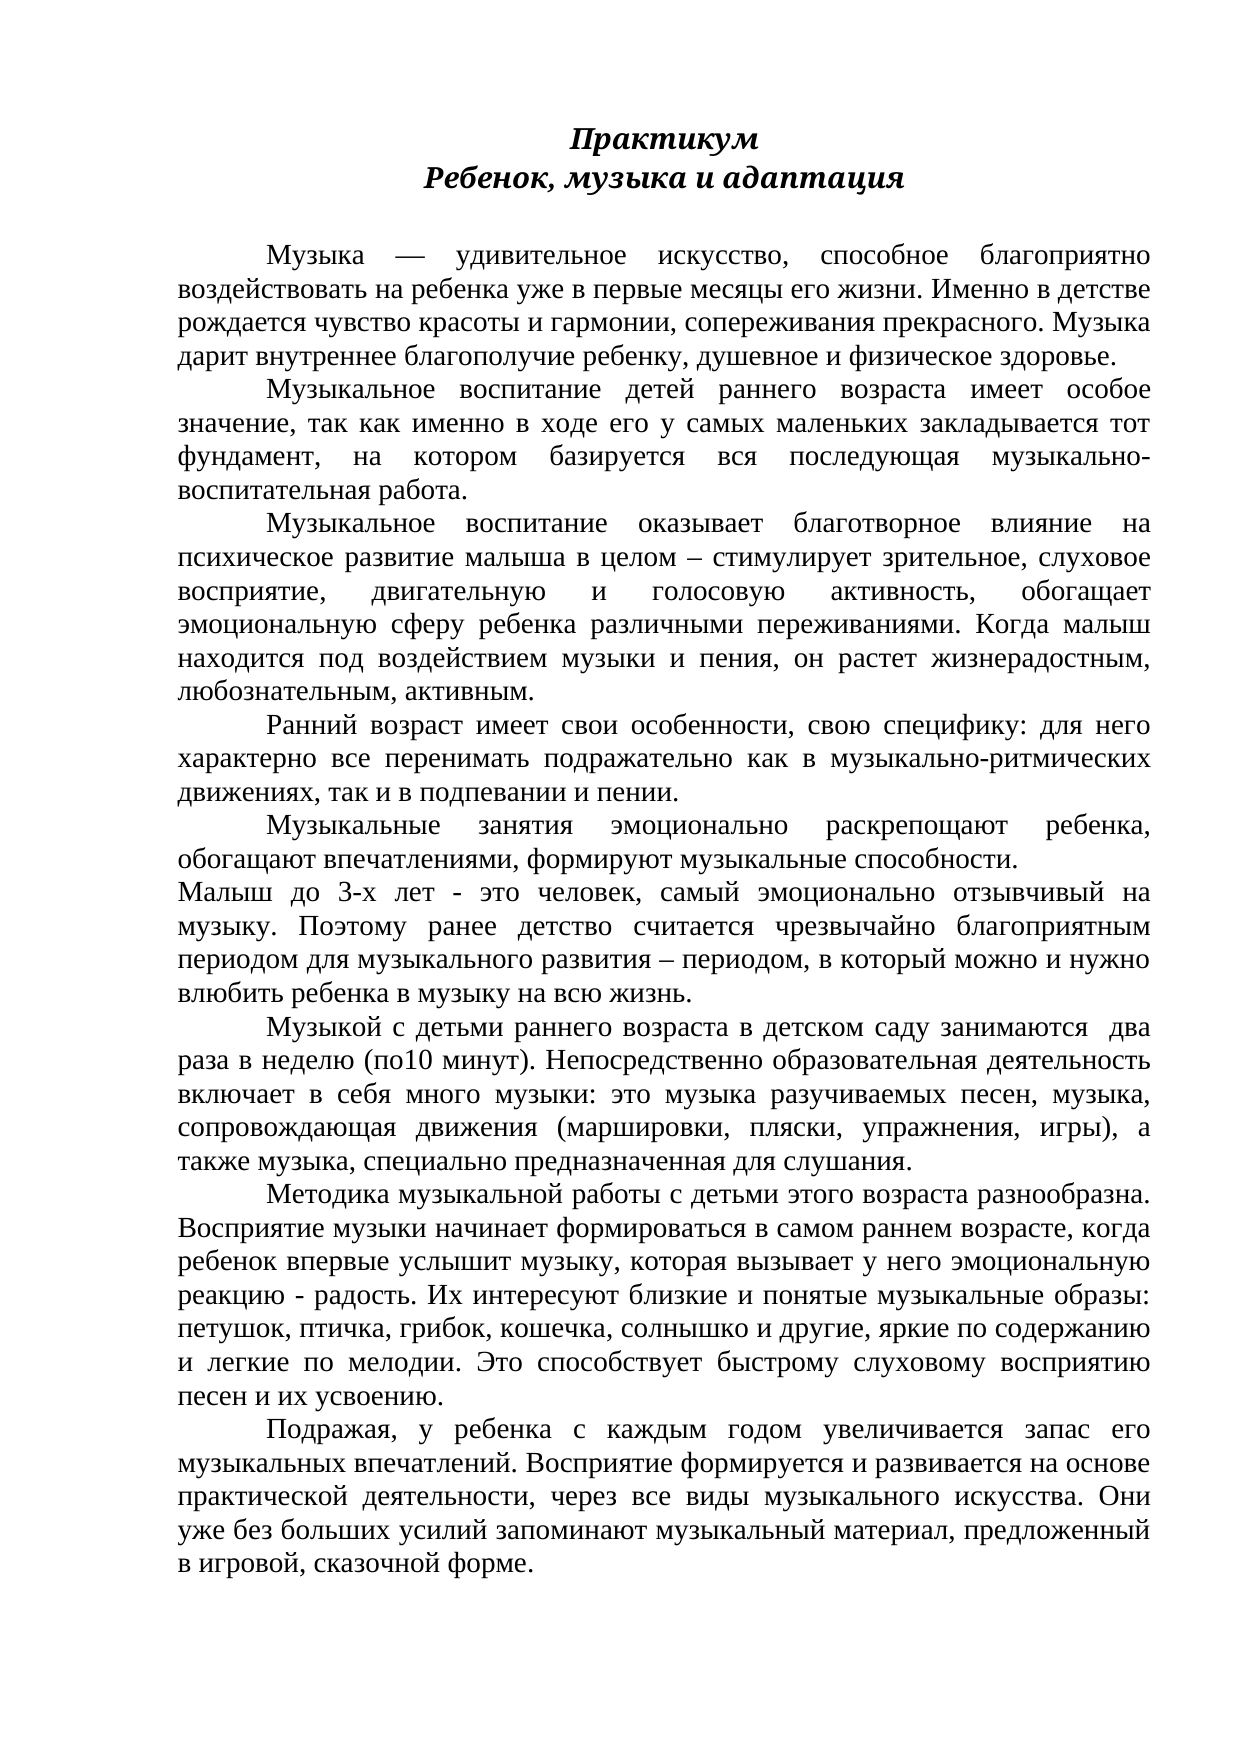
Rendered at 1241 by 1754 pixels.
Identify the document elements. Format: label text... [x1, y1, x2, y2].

text Музыка — удивительное искусство, способное благоприятно воздействовать на ребенка уже в первые месяцы его жизни. Именно в детстве рождается чувство красоты и гармонии, сопереживания прекрасного. Музыка дарит внутреннее благополучие ребенку, душевное и физическое здоровье. [177, 237, 1152, 371]
text Музыкальные занятия эмоционально раскрепощают ребенка, обогащают впечатлениями, формируют музыкальные способности. [177, 807, 1152, 874]
text Методика музыкальной работы с детьми этого возраста разнообразна. Восприятие музыки начинает формироваться в самом раннем возрасте, когда ребенок впервые услышит музыку, которая вызывает у него эмоциональную реакцию - радость. Их интересуют близкие и понятые музыкальные образы: петушок, птичка, грибок, кошечка, солнышко и другие, яркие по содержанию и легкие по мелодии. Это способствует быстрому слуховому восприятию песен и их усвоению. [177, 1176, 1152, 1411]
text Малыш до 3-х лет - это человек, самый эмоционально отзывчивый на музыку. Поэтому ранее детство считается чрезвычайно благоприятным периодом для музыкального развития – периодом, в который можно и нужно влюбить ребенка в музыку на всю жизнь. [177, 874, 1152, 1009]
text Музыкой с детьми раннего возраста в детском саду занимаются два раза в неделю (по10 минут). Непосредственно образовательная деятельность включает в себя много музыки: это музыка разучиваемых песен, музыка, сопровождающая движения (маршировки, пляски, упражнения, игры), а также музыка, специально предназначенная для слушания. [177, 1009, 1152, 1176]
text Ребенок, музыка и адаптация [177, 158, 1152, 197]
text Музыкальное воспитание оказывает благотворное влияние на психическое развитие малыша в целом – стимулирует зрительное, слуховое восприятие, двигательную и голосовую активность, обогащает эмоциональную сферу ребенка различными переживаниями. Когда малыш находится под воздействием музыки и пения, он растет жизнерадостным, любознательным, активным. [177, 506, 1152, 707]
text Музыкальное воспитание детей раннего возраста имеет особое значение, так как именно в ходе его у самых маленьких закладывается тот фундамент, на котором базируется вся последующая музыкально-воспитательная работа. [177, 371, 1152, 506]
text Подражая, у ребенка с каждым годом увеличивается запас его музыкальных впечатлений. Восприятие формируется и развивается на основе практической деятельности, через все виды музыкального искусства. Они уже без больших усилий запоминают музыкальный материал, предложенный в игровой, сказочной форме. [177, 1411, 1152, 1579]
text Ранний возраст имеет свои особенности, свою специфику: для него характерно все перенимать подражательно как в музыкально-ритмических движениях, так и в подпевании и пении. [177, 707, 1152, 807]
text Практикум [177, 118, 1152, 158]
